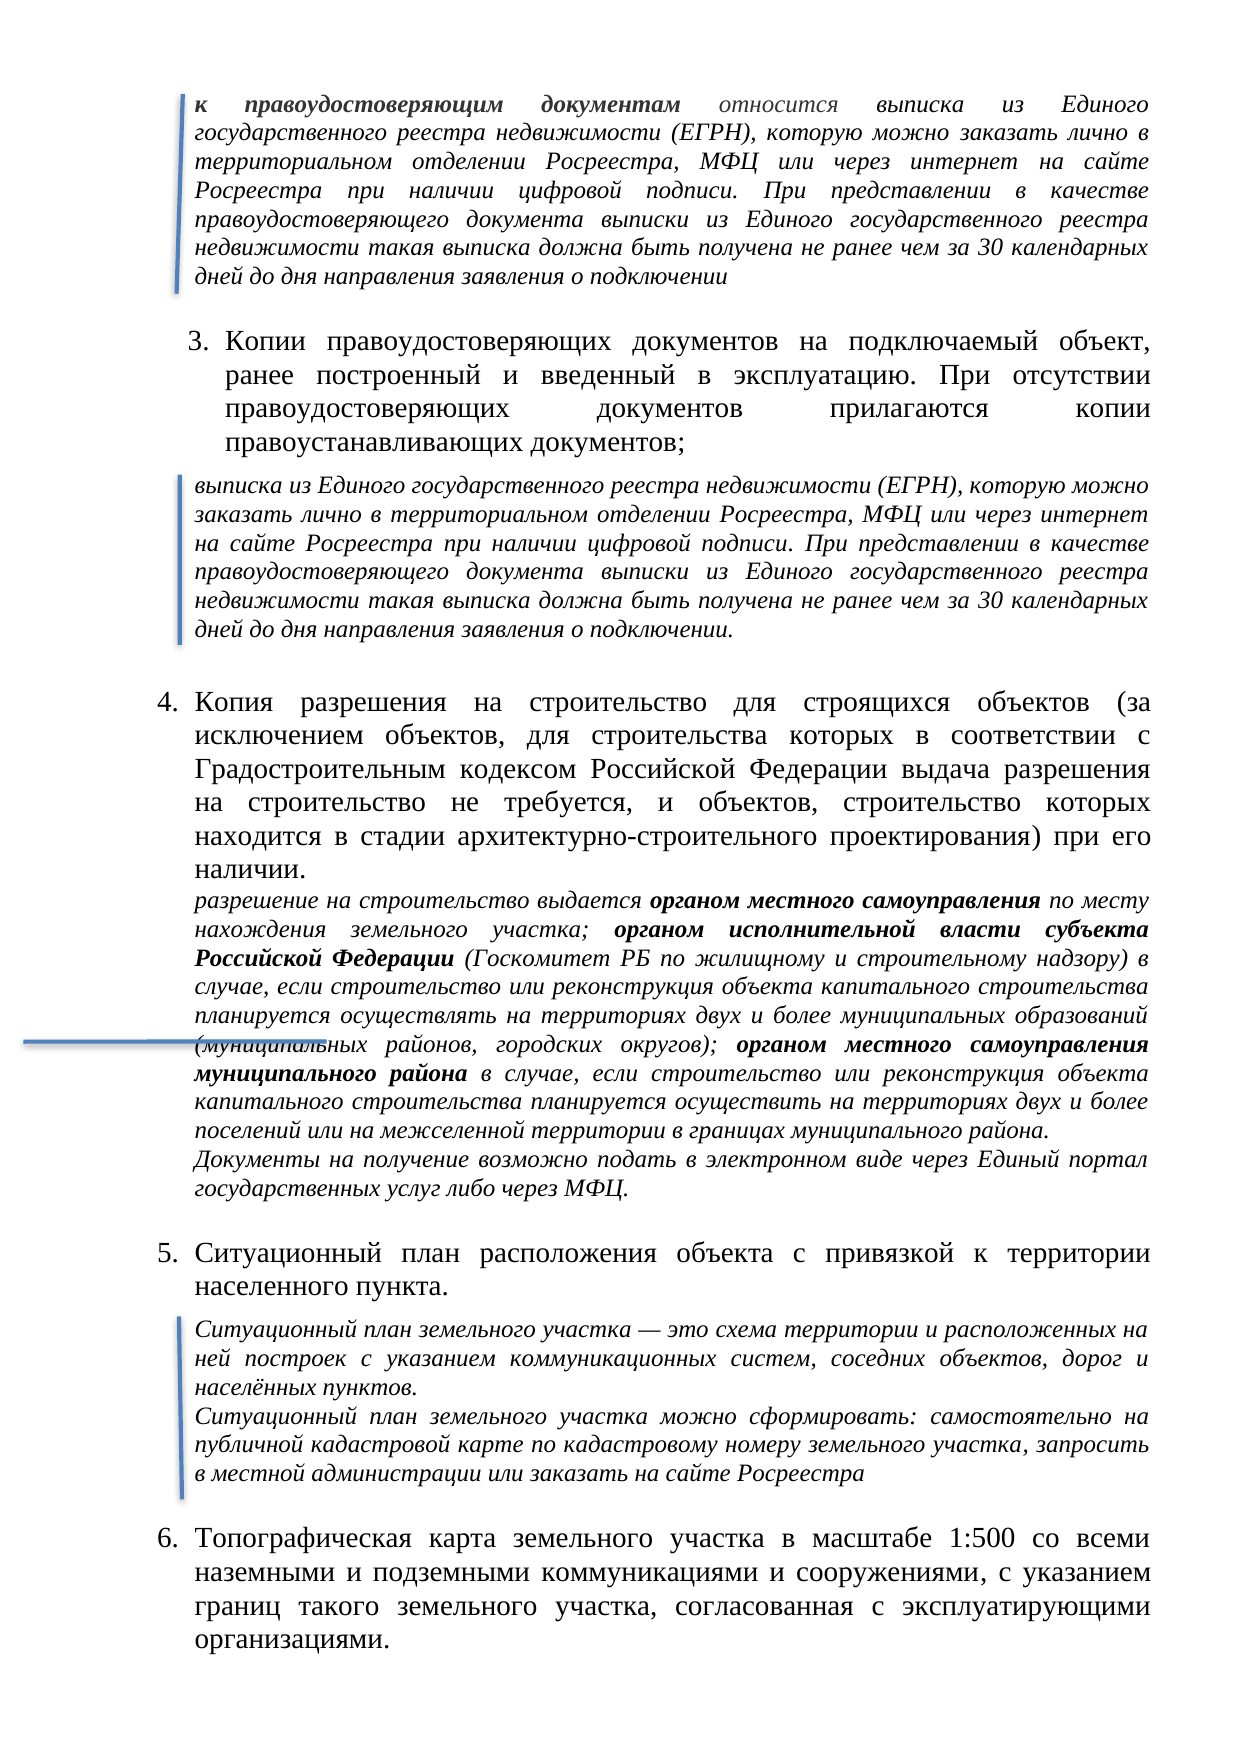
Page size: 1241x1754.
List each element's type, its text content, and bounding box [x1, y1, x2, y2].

text Ситуационный план земельного участка — это схема территории и расположенных на ней построек с указанием коммуникационных систем, соседних объектов, дорог и населённых пунктов. [194, 1314, 1151, 1401]
list Ситуационный план расположения объекта с привязкой к территории населенного пункта. [157, 1235, 1151, 1302]
text Документы на получение возможно подать в электронном виде через Единый портал государственных услуг либо через МФЦ. [194, 1144, 1151, 1201]
text Ситуационный план земельного участка можно сформировать: самостоятельно на публичной кадастровой карте по кадастровому номеру земельного участка, запросить в местной администрации или заказать на сайте Росреестра [194, 1401, 1151, 1487]
text к правоудостоверяющим документам относится выписка из Единого государственного реестра недвижимости (ЕГРН), которую можно заказать лично в территориальном отделении Росреестра, МФЦ или через интернет на сайте Росреестра при наличии цифровой подписи. При представлении в качестве правоудостоверяющего документа выписки из Единого государственного реестра недвижимости такая выписка должна быть получена не ранее чем за 30 календарных дней до дня направления заявления о подключении [194, 89, 1151, 290]
text выписка из Единого государственного реестра недвижимости (ЕГРН), которую можно заказать лично в территориальном отделении Росреестра, МФЦ или через интернет на сайте Росреестра при наличии цифровой подписи. При представлении в качестве правоудостоверяющего документа выписки из Единого государственного реестра недвижимости такая выписка должна быть получена не ранее чем за 30 календарных дней до дня направления заявления о подключении. [194, 470, 1151, 643]
list Копия разрешения на строительство для строящихся объектов (за исключением объектов, для строительства которых в соответствии с Градостроительным кодексом Российской Федерации выдача разрешения на строительство не требуется, и объектов, строительство которых находится в стадии архитектурно-строительного проектирования) при его наличии. [157, 684, 1151, 885]
list Топографическая карта земельного участка в масштабе 1:500 со всеми наземными и подземными коммуникациями и сооружениями, с указанием границ такого земельного участка, согласованная с эксплуатирующими организациями. [157, 1521, 1151, 1655]
text разрешение на строительство выдается органом местного самоуправления по месту нахождения земельного участка; органом исполнительной власти субъекта Российской Федерации (Госкомитет РБ по жилищному и строительному надзору) в случае, если строительство или реконструкция объекта капитального строительства планируется осуществлять на территориях двух и более муниципальных образований (муниципальных районов, городских округов); органом местного самоуправления муниципального района в случае, если строительство или реконструкция объекта капитального строительства планируется осуществить на территориях двух и более поселений или на межселенной территории в границах муниципального района. [194, 885, 1151, 1144]
list Копии правоудостоверяющих документов на подключаемый объект, ранее построенный и введенный в эксплуатацию. При отсутствии правоудостоверяющих документов прилагаются копии правоустанавливающих документов; [187, 323, 1151, 458]
